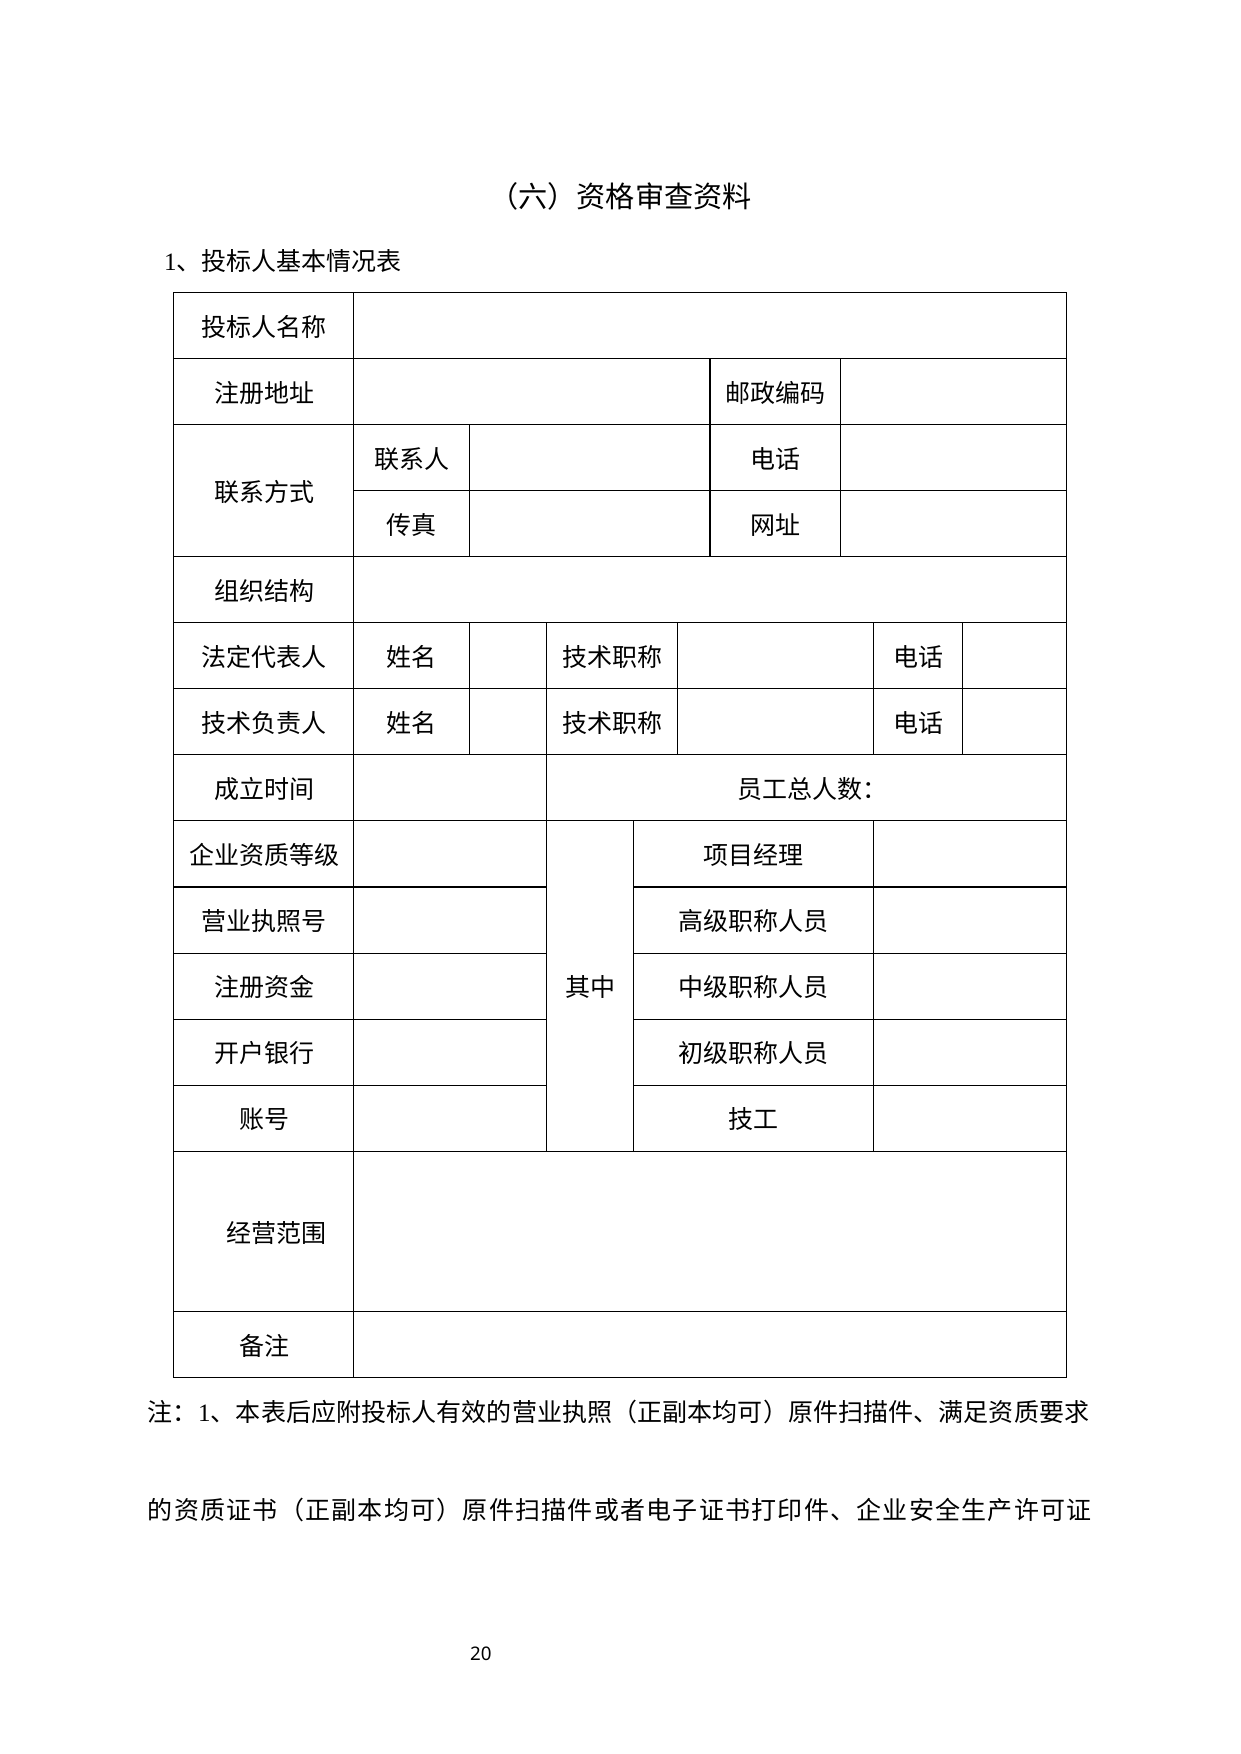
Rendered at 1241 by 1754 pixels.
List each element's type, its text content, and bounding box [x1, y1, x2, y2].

table_cell 员工总人数： [547, 755, 1066, 820]
table_cell [963, 689, 1066, 754]
table_cell 技工 [634, 1086, 873, 1151]
table_cell 中级职称人员 [634, 954, 873, 1018]
table_cell [470, 425, 709, 490]
table_cell [874, 1086, 1066, 1151]
table_cell 传真 [354, 491, 469, 556]
table_cell [470, 491, 709, 556]
table_cell [841, 359, 1066, 424]
table_cell 姓名 [354, 689, 469, 754]
table_cell 开户银行 [174, 1020, 353, 1084]
table_cell 注册地址 [174, 359, 353, 424]
table_cell 备注 [174, 1312, 353, 1377]
table_cell 企业资质等级 [174, 821, 353, 886]
table_cell [354, 1020, 546, 1084]
table_cell 高级职称人员 [634, 888, 873, 952]
table_cell [354, 888, 546, 952]
table_cell 法定代表人 [174, 623, 353, 688]
table_cell 经营范围 [174, 1152, 353, 1311]
table_cell [874, 954, 1066, 1018]
table_cell 营业执照号 [174, 888, 353, 952]
table_cell [354, 1086, 546, 1151]
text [148, 1378, 1093, 1541]
table_cell 电话 [874, 623, 962, 688]
table_cell [354, 821, 546, 886]
table_cell 注册资金 [174, 954, 353, 1018]
table_cell 联系人 [354, 425, 469, 490]
text 1、投标人基本情况表 [148, 227, 1093, 292]
table_cell 项目经理 [634, 821, 873, 886]
table_cell [841, 425, 1066, 490]
table_cell 其中 [547, 821, 633, 1151]
table_cell [874, 821, 1066, 886]
table_cell 初级职称人员 [634, 1020, 873, 1084]
table_cell [354, 557, 1066, 622]
table_cell [841, 491, 1066, 556]
table_cell 技术职称 [547, 689, 677, 754]
table_cell 联系方式 [174, 425, 353, 556]
table_cell 账号 [174, 1086, 353, 1151]
table_cell [874, 1020, 1066, 1084]
table_cell [678, 623, 873, 688]
table_cell 邮政编码 [711, 359, 840, 424]
table_cell 成立时间 [174, 755, 353, 820]
table_cell [354, 359, 709, 424]
table_cell [354, 755, 546, 820]
table_cell 技术职称 [547, 623, 677, 688]
table_cell [354, 1152, 1066, 1311]
table_cell 网址 [711, 491, 840, 556]
table_cell [874, 888, 1066, 952]
table_cell 电话 [711, 425, 840, 490]
table_cell 技术负责人 [174, 689, 353, 754]
table_header 投标人名称 [174, 293, 353, 358]
table_cell [678, 689, 873, 754]
text （六）资格审查资料 [148, 162, 1093, 227]
table_cell [963, 623, 1066, 688]
table_cell 姓名 [354, 623, 469, 688]
table_cell [354, 954, 546, 1018]
table_cell [470, 623, 546, 688]
table_cell 组织结构 [174, 557, 353, 622]
table_cell 电话 [874, 689, 962, 754]
table_header [354, 293, 1066, 358]
table_cell [354, 1312, 1066, 1377]
table_cell [470, 689, 546, 754]
